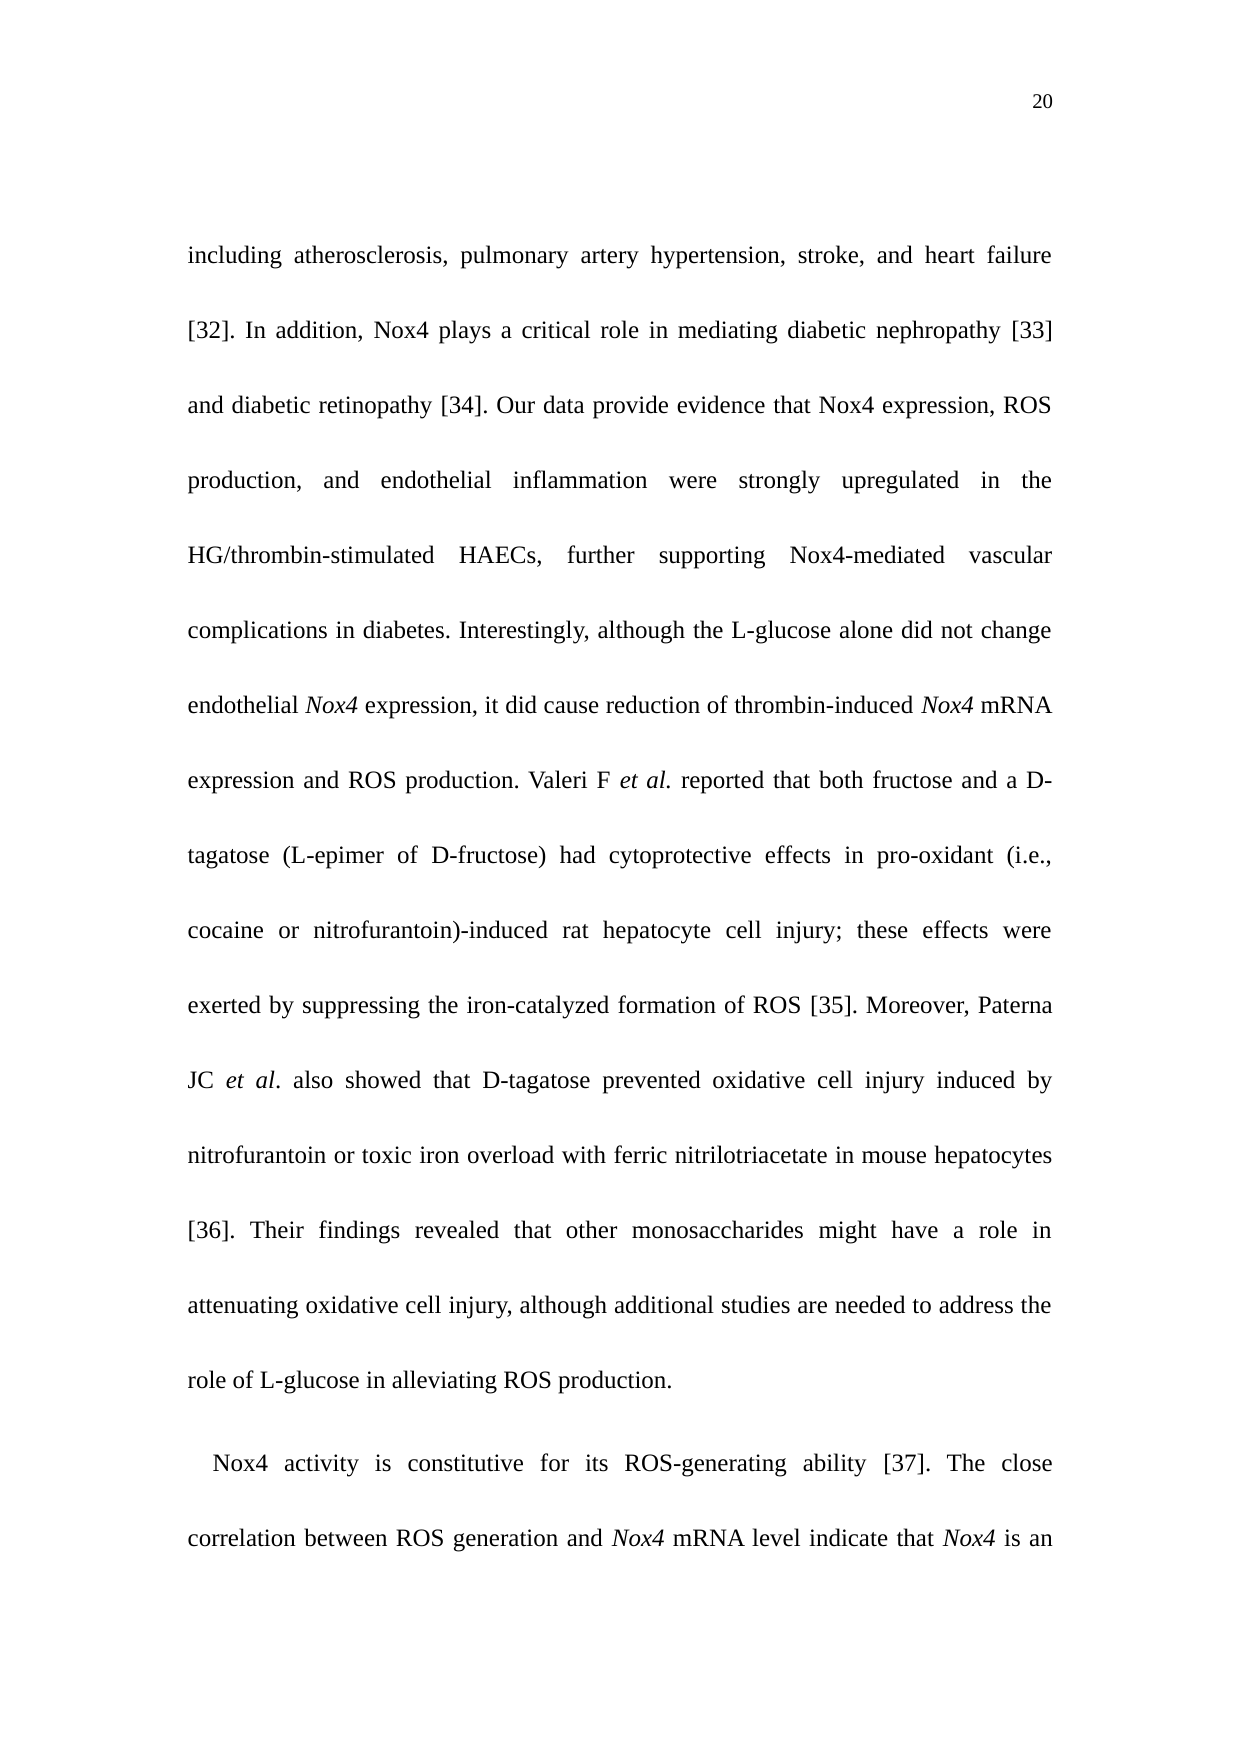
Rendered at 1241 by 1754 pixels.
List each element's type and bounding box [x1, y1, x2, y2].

text [187, 236, 1053, 1398]
text [187, 1444, 1053, 1556]
